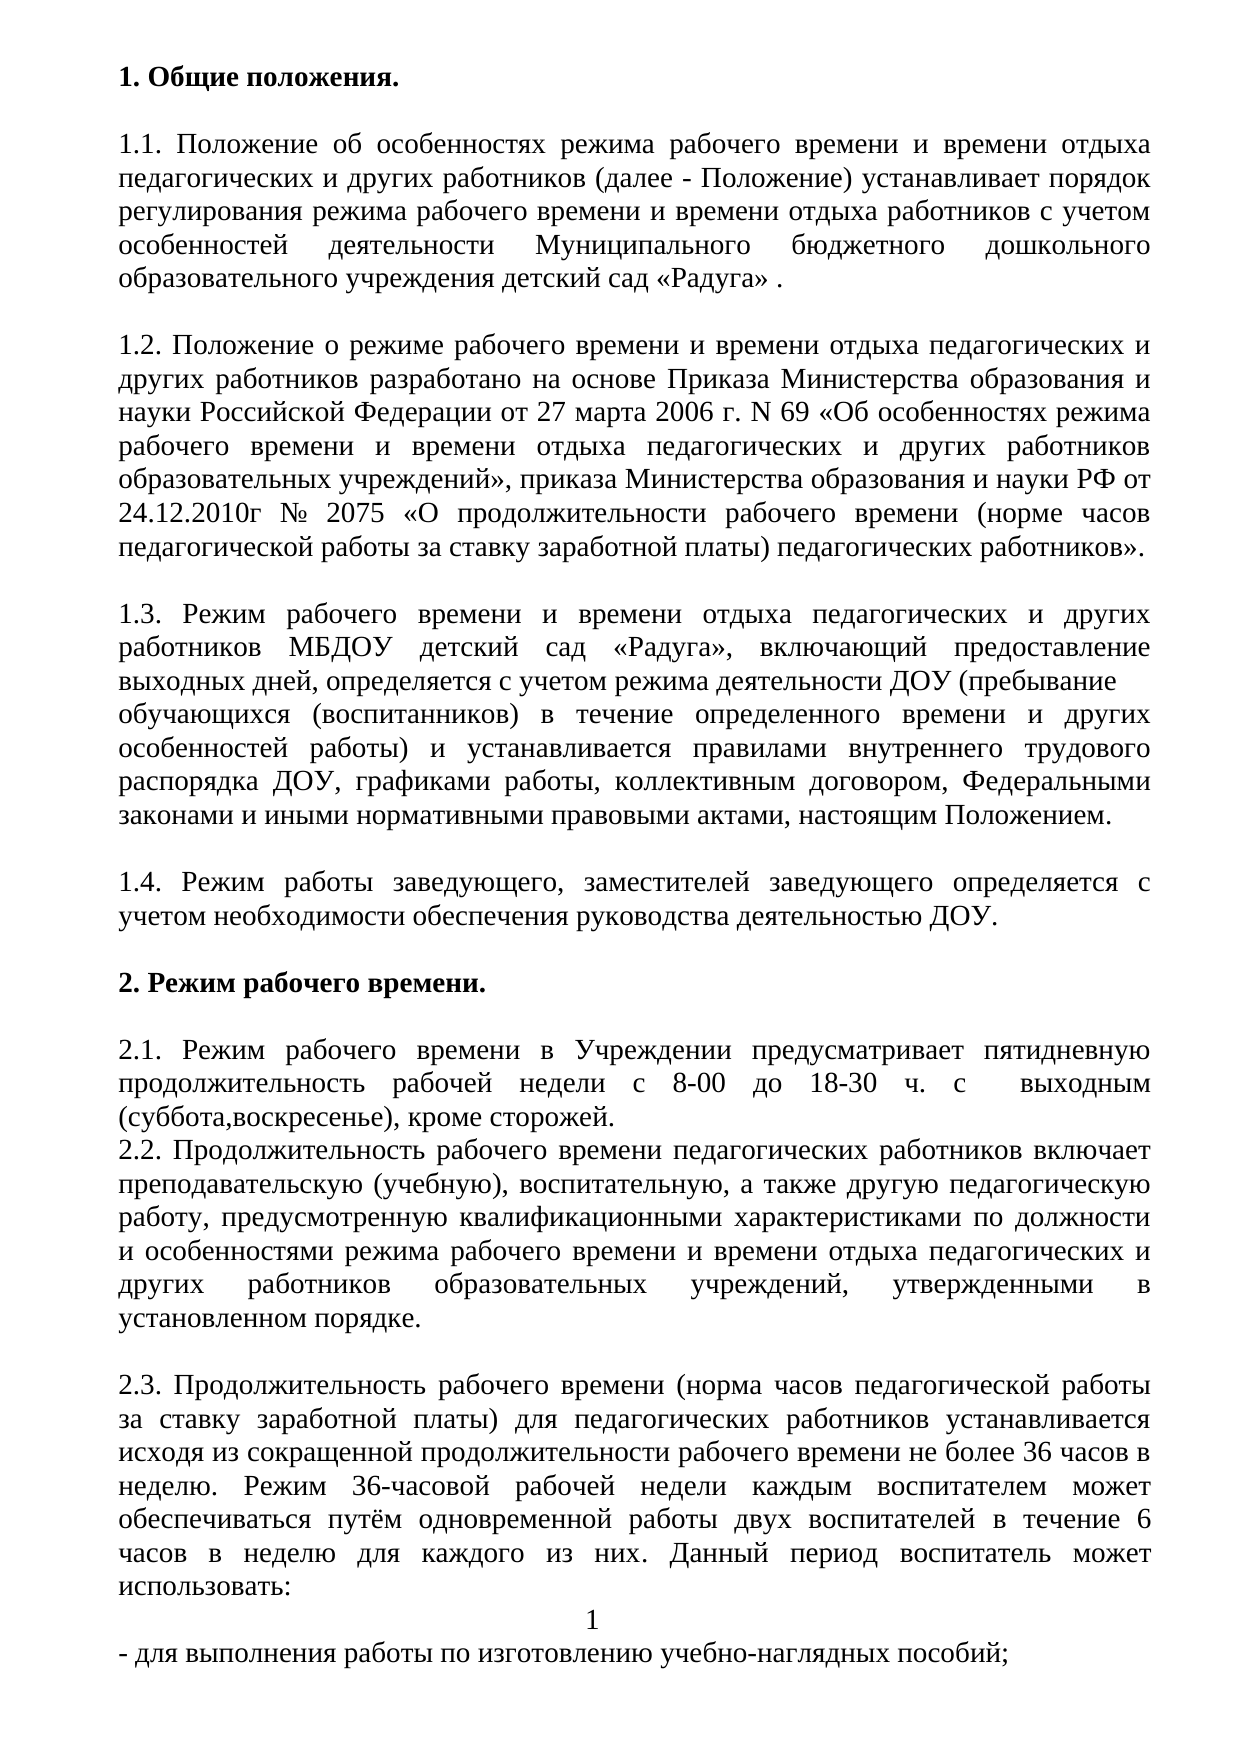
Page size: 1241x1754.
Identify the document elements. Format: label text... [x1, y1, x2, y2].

text 1.4. Режим работы заведующего, заместителей заведующего определяется с учетом необходимости обеспечения руководства деятельностью ДОУ. [118, 864, 1152, 931]
text 1.1. Положение об особенностях режима рабочего времени и времени отдыха педагогических и других работников (далее - Положение) устанавливает порядок регулирования режима рабочего времени и времени отдыха работников с учетом особенностей деятельности Муниципального бюджетного дошкольного образовательного учреждения детский сад «Радуга» . [118, 126, 1152, 294]
text 2. Режим рабочего времени. [118, 965, 1152, 998]
text 2.3. Продолжительность рабочего времени (норма часов педагогической работы за ставку заработной платы) для педагогических работников устанавливается исходя из сокращенной продолжительности рабочего времени не более 36 часов в неделю. Режим 36-часовой рабочей недели каждым воспитателем может обеспечиваться путём одновременной работы двух воспитателей в течение 6 часов в неделю для каждого из них. Данный период воспитатель может использовать: [118, 1367, 1152, 1602]
text 1 [118, 1602, 1152, 1636]
text 1.2. Положение о режиме рабочего времени и времени отдыха педагогических и других работников разработано на основе Приказа Министерства образования и науки Российской Федерации от 27 марта 2006 г. N 69 «Об особенностях режима рабочего времени и времени отдыха педагогических и других работников образовательных учреждений», приказа Министерства образования и науки РФ от 24.12.2010г № 2075 «О продолжительности рабочего времени (норме часов педагогической работы за ставку заработной платы) педагогических работников». [118, 327, 1152, 562]
text обучающихся (воспитанников) в течение определенного времени и других особенностей работы) и устанавливается правилами внутреннего трудового распорядка ДОУ, графиками работы, коллективным договором, Федеральными законами и иными нормативными правовыми актами, настоящим Положением. [118, 696, 1152, 831]
text 2.2. Продолжительность рабочего времени педагогических работников включает преподавательскую (учебную), воспитательную, а также другую педагогическую работу, предусмотренную квалификационными характеристиками по должности и особенностями режима рабочего времени и времени отдыха педагогических и других работников образовательных учреждений, утвержденными в установленном порядке. [118, 1132, 1152, 1334]
text 2.1. Режим рабочего времени в Учреждении предусматривает пятидневную продолжительность рабочей недели с 8-00 до 18-30 ч. с выходным (суббота,воскресенье), кроме сторожей. [118, 1032, 1152, 1132]
text 1. Общие положения. [118, 59, 1152, 93]
text - для выполнения работы по изготовлению учебно-наглядных пособий; [118, 1636, 1152, 1669]
text 1.3. Режим рабочего времени и времени отдыха педагогических и других работников МБДОУ детский сад «Радуга», включающий предоставление выходных дней, определяется с учетом режима деятельности ДОУ (пребывание [118, 596, 1152, 696]
